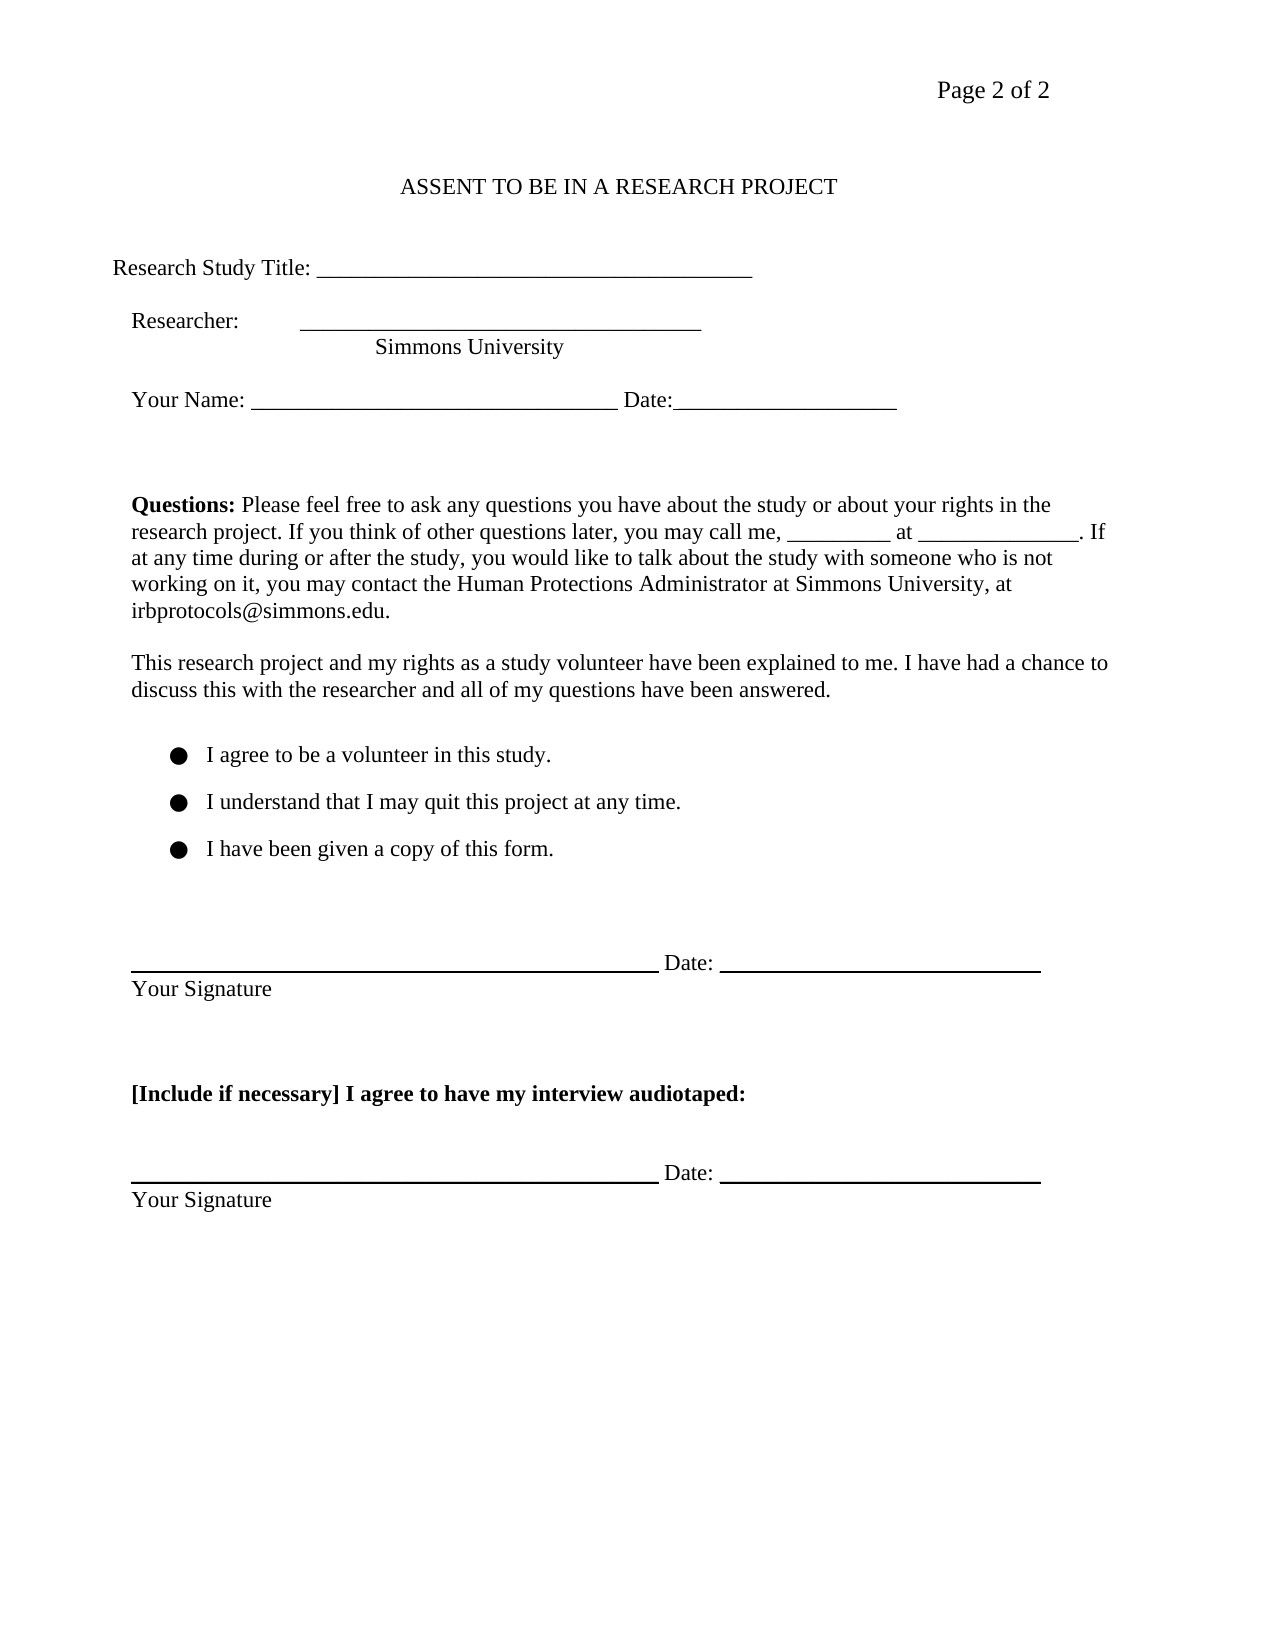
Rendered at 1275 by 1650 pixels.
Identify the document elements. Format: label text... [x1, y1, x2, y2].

list I have been given a copy of this form. [169, 822, 1125, 869]
text Your Name: ________________________________ Date: ___________________ [131, 386, 1125, 412]
subtitle Research Study Title: ______________________________________ [112, 254, 1125, 281]
text ______________________________________________ Date: ____________________________ [131, 948, 1125, 975]
text [Include if necessary] I agree to have my interview audiotaped: [131, 1080, 1125, 1107]
list I understand that I may quit this project at any time. [169, 776, 1125, 822]
text Researcher: ___________________________________ [131, 307, 1125, 333]
subtitle ASSENT TO BE IN A RESEARCH PROJECT [112, 173, 1125, 199]
text Your Signature [131, 975, 1125, 1001]
text Simmons University [131, 333, 1125, 359]
text Your Signature [131, 1186, 1125, 1212]
text ______________________________________________ Date: ____________________________ [131, 1159, 1125, 1186]
list I agree to be a volunteer in this study. [169, 728, 1125, 776]
text Questions: Please feel free to ask any questions you have about the study or about your rights in the research project. If you think of other questions later, you may call me, _________ at ______________. If at any time during or after the study, you would like to talk about the study with someone who is not working on it, you may contact the Human Protections Administrator at Simmons University, at irbprotocols@simmons.edu. [131, 491, 1125, 623]
text This research project and my rights as a study volunteer have been explained to me. I have had a chance to discuss this with the researcher and all of my questions have been answered. [131, 649, 1125, 702]
